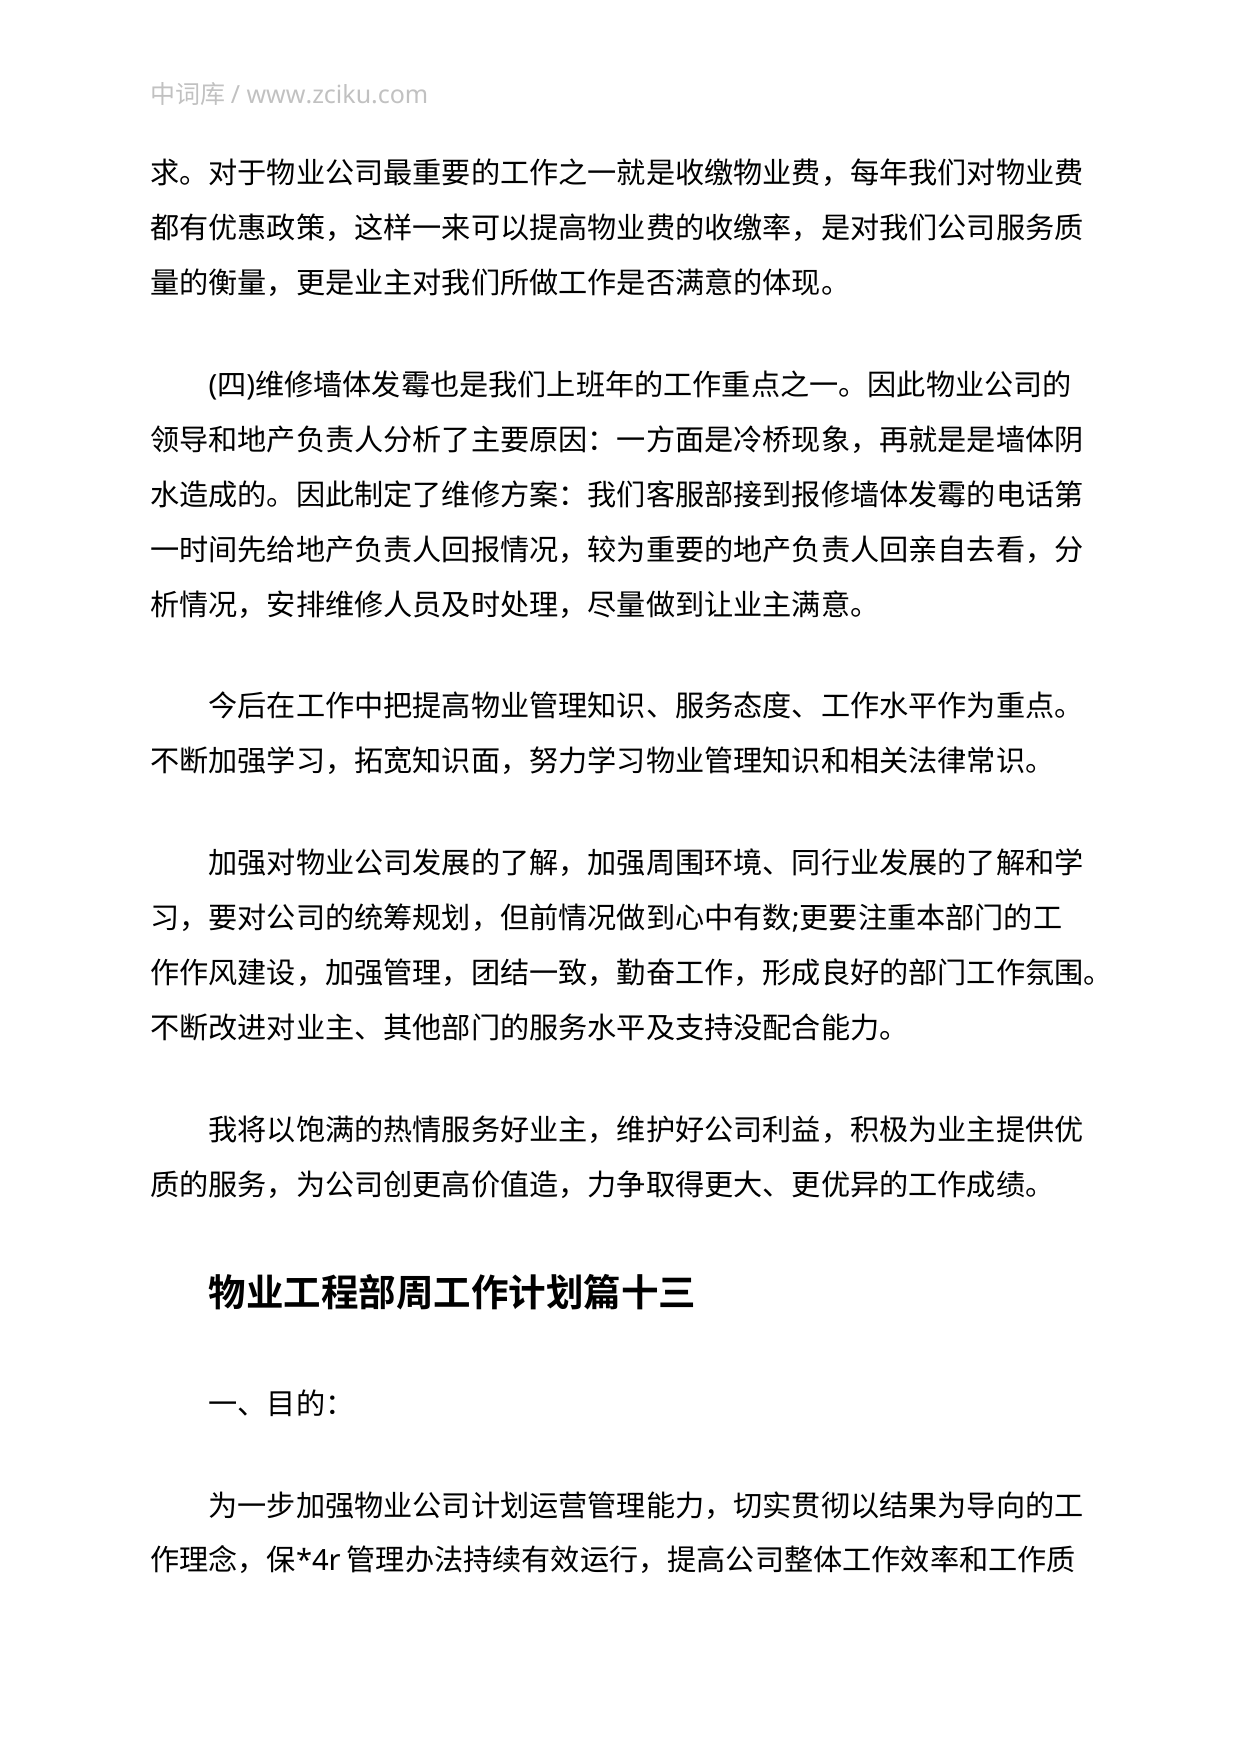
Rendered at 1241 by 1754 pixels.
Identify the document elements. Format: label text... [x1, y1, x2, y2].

text 物业工程部周工作计划篇十三 [150, 1263, 1090, 1317]
text (四)维修墙体发霉也是我们上班年的工作重点之一。因此物业公司的领导和地产负责人分析了主要原因：一方面是冷桥现象，再就是是墙体阴水造成的。因此制定了维修方案：我们客服部接到报修墙体发霉的电话第一时间先给地产负责人回报情况，较为重要的地产负责人回亲自去看，分析情况，安排维修人员及时处理，尽量做到让业主满意。 [150, 362, 1090, 623]
text 我将以饱满的热情服务好业主，维护好公司利益，积极为业主提供优质的服务，为公司创更高价值造，力争取得更大、更优异的工作成绩。 [150, 1106, 1090, 1203]
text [150, 1482, 1090, 1579]
text 今后在工作中把提高物业管理知识、服务态度、工作水平作为重点。不断加强学习，拓宽知识面，努力学习物业管理知识和相关法律常识。 [150, 683, 1090, 780]
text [150, 150, 1090, 302]
text 一、目的： [150, 1380, 1090, 1423]
text 加强对物业公司发展的了解，加强周围环境、同行业发展的了解和学习，要对公司的统筹规划，但前情况做到心中有数;更要注重本部门的工作作风建设，加强管理，团结一致，勤奋工作，形成良好的部门工作氛围。不断改进对业主、其他部门的服务水平及支持没配合能力。 [150, 840, 1090, 1047]
